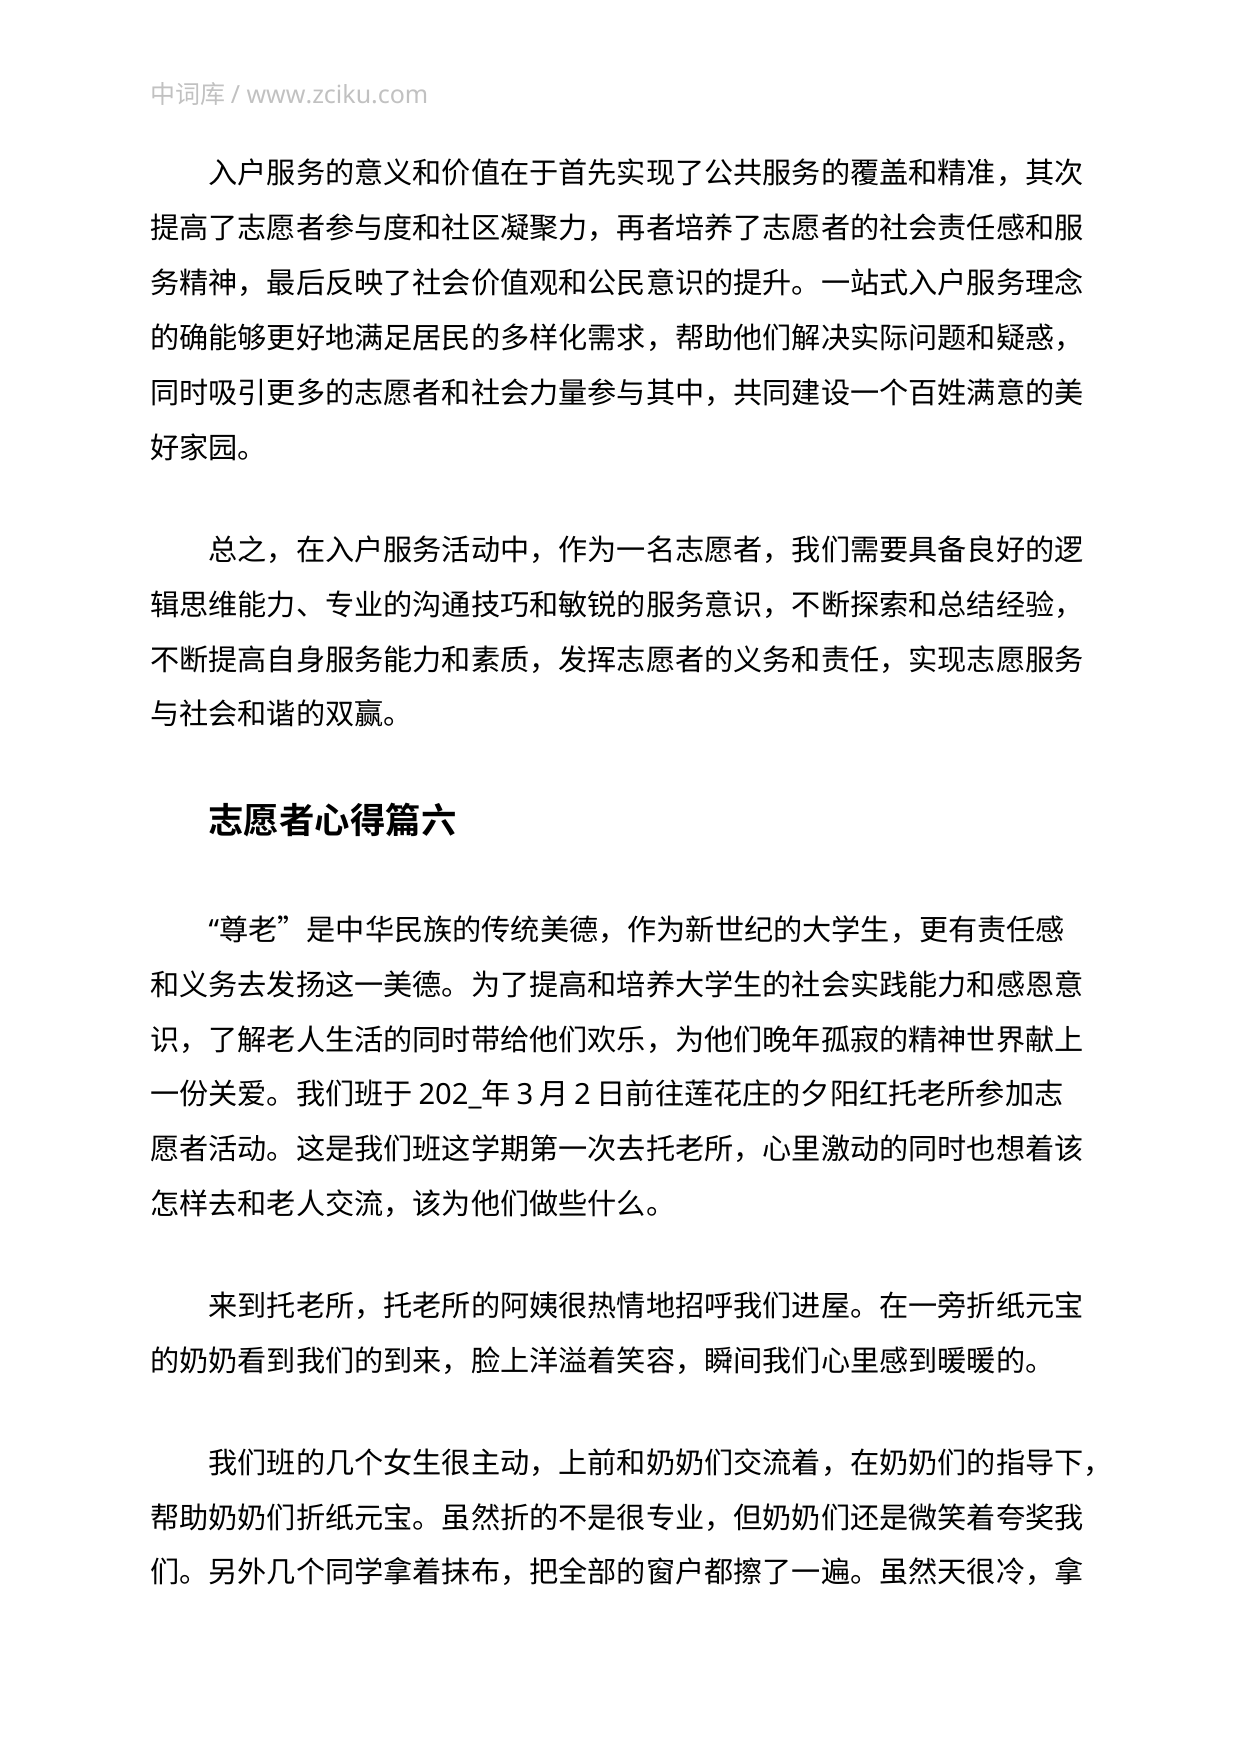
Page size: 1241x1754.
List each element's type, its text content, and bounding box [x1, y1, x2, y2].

text 总之，在入户服务活动中，作为一名志愿者，我们需要具备良好的逻辑思维能力、专业的沟通技巧和敏锐的服务意识，不断探索和总结经验，不断提高自身服务能力和素质，发挥志愿者的义务和责任，实现志愿服务与社会和谐的双赢。 [150, 526, 1090, 733]
text 来到托老所，托老所的阿姨很热情地招呼我们进屋。在一旁折纸元宝的奶奶看到我们的到来，脸上洋溢着笑容，瞬间我们心里感到暖暖的。 [150, 1283, 1090, 1380]
text “尊老”是中华民族的传统美德，作为新世纪的大学生，更有责任感和义务去发扬这一美德。为了提高和培养大学生的社会实践能力和感恩意识，了解老人生活的同时带给他们欢乐，为他们晚年孤寂的精神世界献上一份关爱。我们班于202_年3月2日前往莲花庄的夕阳红托老所参加志愿者活动。这是我们班这学期第一次去托老所，心里激动的同时也想着该怎样去和老人交流，该为他们做些什么。 [150, 906, 1090, 1223]
text 入户服务的意义和价值在于首先实现了公共服务的覆盖和精准，其次提高了志愿者参与度和社区凝聚力，再者培养了志愿者的社会责任感和服务精神，最后反映了社会价值观和公民意识的提升。一站式入户服务理念的确能够更好地满足居民的多样化需求，帮助他们解决实际问题和疑惑，同时吸引更多的志愿者和社会力量参与其中，共同建设一个百姓满意的美好家园。 [150, 150, 1090, 467]
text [150, 1439, 1090, 1591]
text 志愿者心得篇六 [150, 793, 1090, 844]
